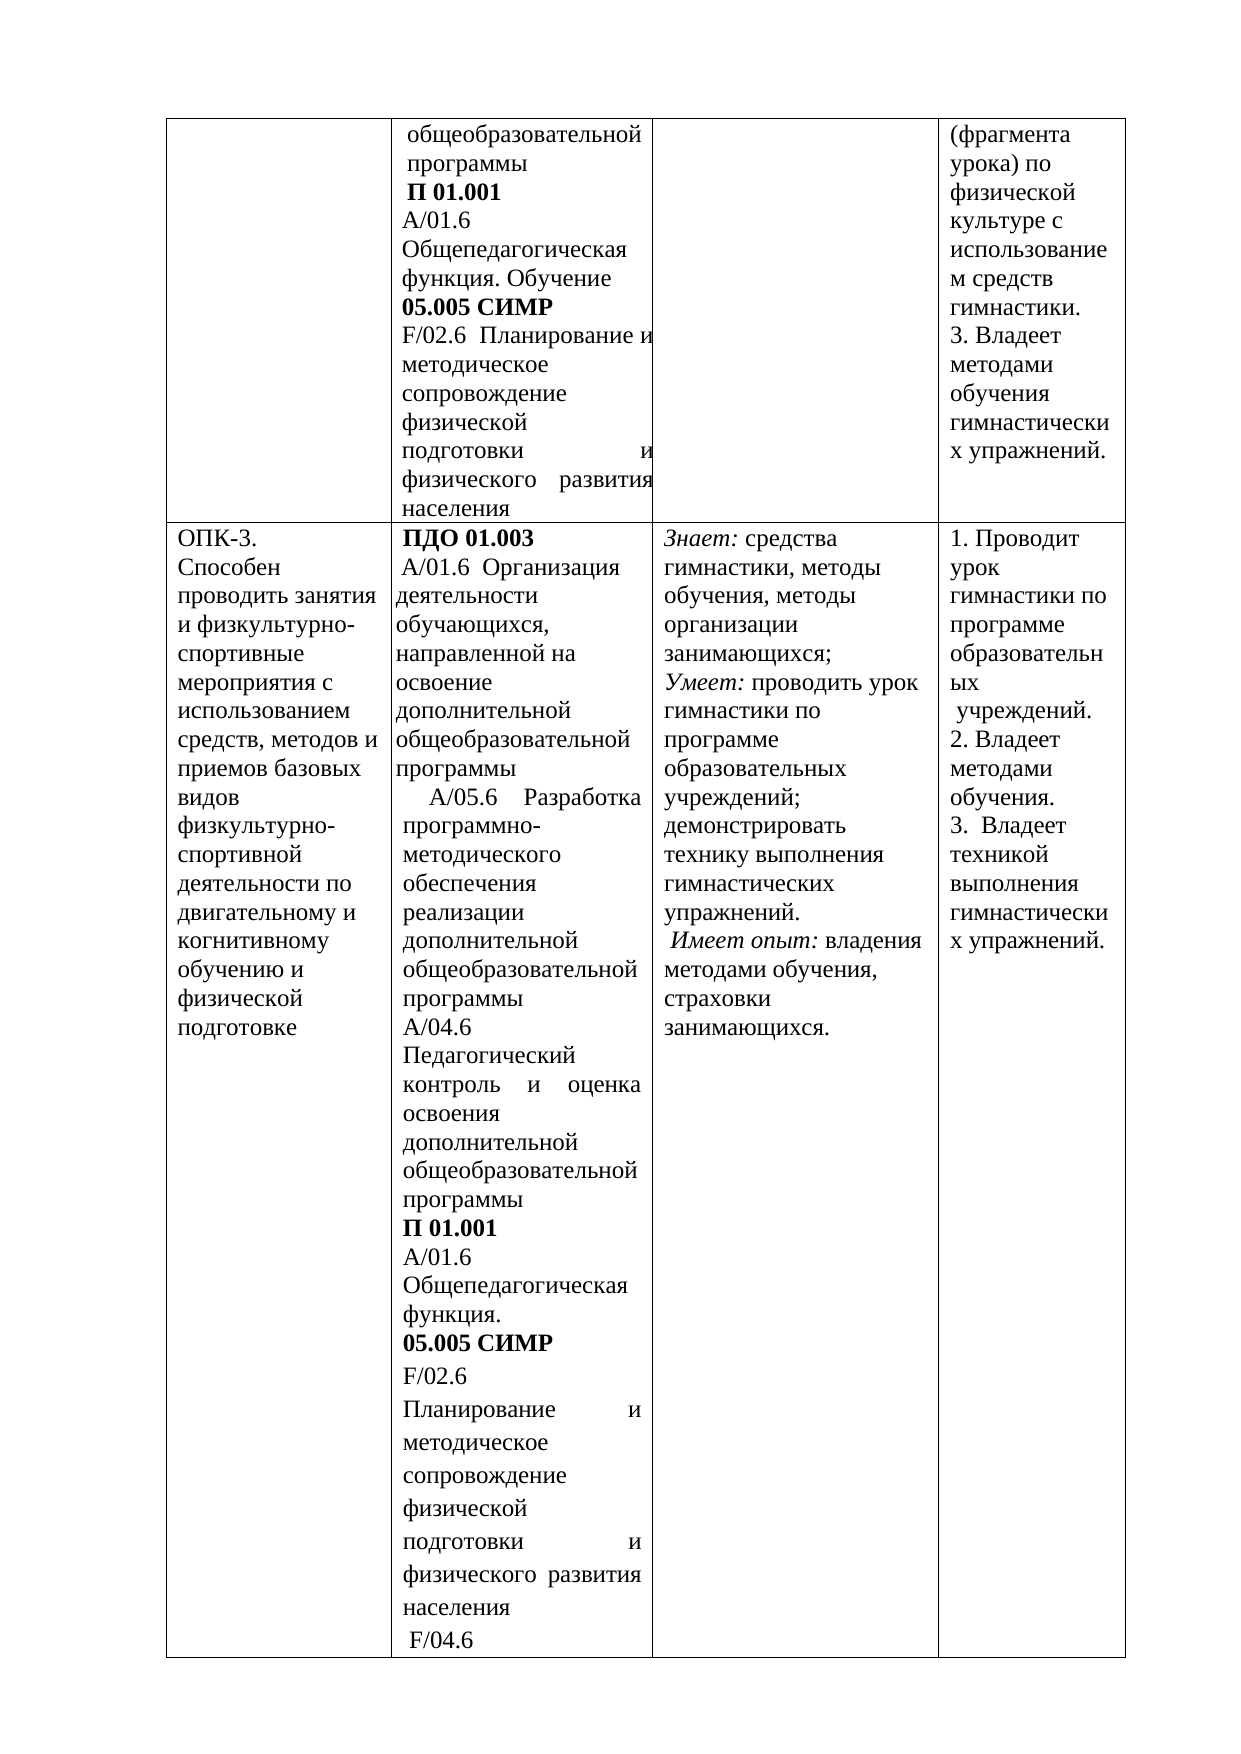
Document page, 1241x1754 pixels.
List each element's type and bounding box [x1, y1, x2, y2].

table_cell [939, 523, 1125, 1657]
table_cell [939, 119, 1125, 522]
table_cell [653, 119, 938, 522]
table_cell [167, 119, 391, 522]
table_cell [392, 119, 652, 522]
table_cell [653, 523, 938, 1657]
table_cell [392, 523, 652, 1657]
table_cell [167, 523, 391, 1657]
